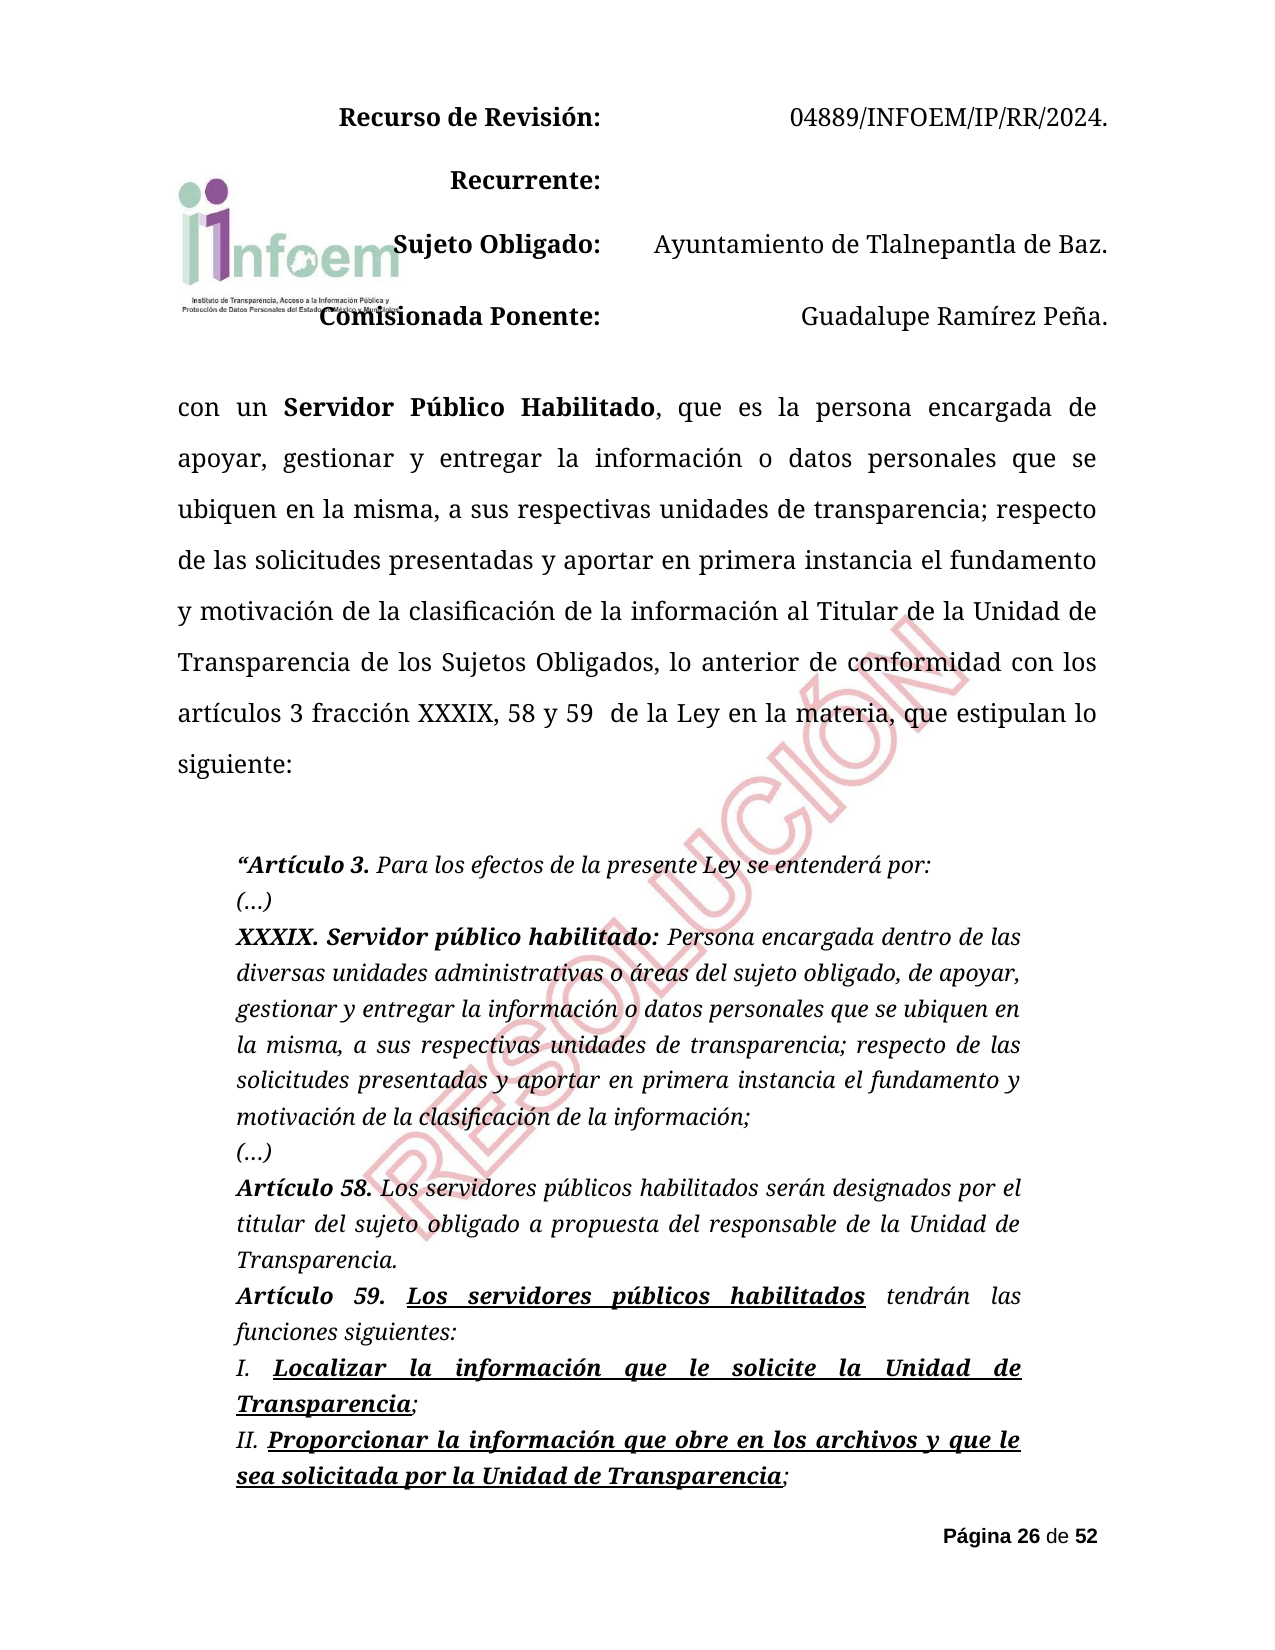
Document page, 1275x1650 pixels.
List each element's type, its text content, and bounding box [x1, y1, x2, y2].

text (…) [236, 1136, 1024, 1168]
picture [69, 121, 1233, 1650]
text (…) [236, 885, 1024, 916]
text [177, 389, 1098, 781]
text Artículo 58. Los servidores públicos habilitados serán designados por el titular del sujeto obligado a propuesta del responsable de la Unidad de Transparencia. [236, 1172, 1024, 1275]
text II. Proporcionar la información que obre en los archivos y que le sea solicitada por la Unidad de Transparencia; [236, 1424, 1024, 1491]
text “Artículo 3. Para los efectos de la presente Ley se entenderá por: [236, 849, 1024, 880]
text I. Localizar la información que le solicite la Unidad de Transparencia; [236, 1352, 1024, 1419]
text XXXIX. Servidor público habilitado: Persona encargada dentro de las diversas unidades administrativas o áreas del sujeto obligado, de apoyar, gestionar y entregar la información o datos personales que se ubiquen en la misma, a sus respectivas unidades de transparencia; respecto de las solicitudes presentadas y aportar en primera instancia el fundamento y motivación de la clasificación de la información; [236, 921, 1024, 1132]
text Artículo 59. Los servidores públicos habilitados tendrán las funciones siguientes: [236, 1280, 1024, 1347]
